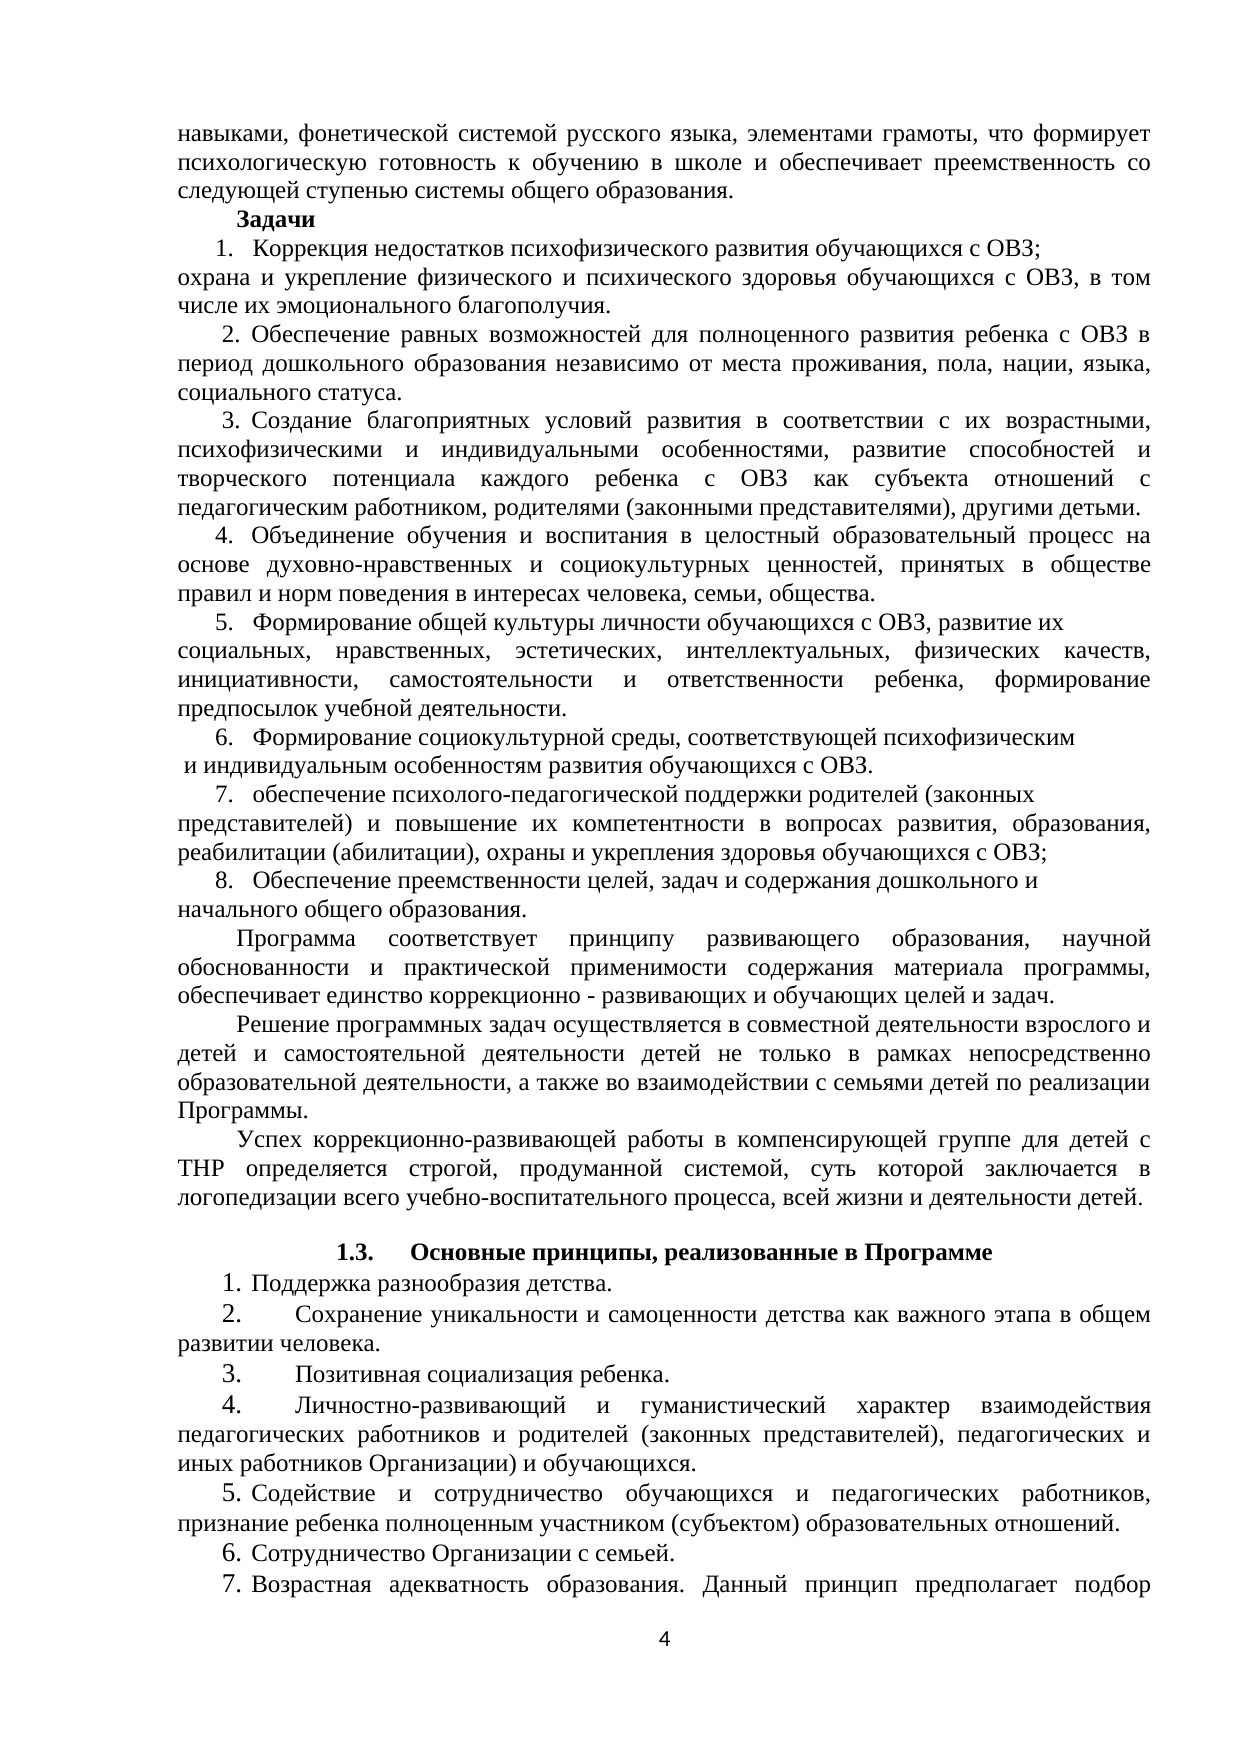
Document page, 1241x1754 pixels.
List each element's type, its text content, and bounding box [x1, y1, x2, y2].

list Сотрудничество Организации с семьей. [177, 1536, 1152, 1568]
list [177, 1568, 1152, 1599]
list Содействие и сотрудничество обучающихся и педагогических работников, признание ребенка полноценным участником (субъектом) образовательных отношений. [177, 1477, 1152, 1536]
list Создание благоприятных условий развития в соответствии с их возрастными, психофизическими и индивидуальными особенностями, развитие способностей и творческого потенциала каждого ребенка с ОВЗ как субъекта отношений с педагогическим работником, родителями (законными представителями), другими детьми. [177, 406, 1152, 521]
list Формирование социокультурной среды, соответствующей психофизическим [215, 722, 1152, 751]
text социальных, нравственных, эстетических, интеллектуальных, физических качеств, инициативности, самостоятельности и ответственности ребенка, формирование предпосылок учебной деятельности. [177, 636, 1152, 722]
list Основные принципы, реализованные в Программе [177, 1237, 1152, 1266]
list Формирование общей культуры личности обучающихся с ОВЗ, развитие их [215, 607, 1152, 636]
text и индивидуальным особенностям развития обучающихся с ОВЗ. [177, 751, 1152, 779]
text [177, 118, 1152, 204]
list Объединение обучения и воспитания в целостный образовательный процесс на основе духовно-нравственных и социокультурных ценностей, принятых в обществе правил и норм поведения в интересах человека, семьи, общества. [177, 521, 1152, 607]
text начального общего образования. [177, 894, 1152, 923]
text охрана и укрепление физического и психического здоровья обучающихся с ОВЗ, в том числе их эмоционального благополучия. [177, 262, 1152, 319]
text Задачи [177, 204, 1152, 233]
list Обеспечение равных возможностей для полноценного развития ребенка с ОВЗ в период дошкольного образования независимо от места проживания, пола, нации, языка, социального статуса. [177, 319, 1152, 406]
list Поддержка разнообразия детства. [177, 1266, 1152, 1297]
list Сохранение уникальности и самоценности детства как важного этапа в общем развитии человека. [177, 1297, 1152, 1357]
text представителей) и повышение их компетентности в вопросах развития, образования, реабилитации (абилитации), охраны и укрепления здоровья обучающихся с ОВЗ; [177, 808, 1152, 866]
list Обеспечение преемственности целей, задач и содержания дошкольного и [215, 866, 1152, 894]
list Личностно-развивающий и гуманистический характер взаимодействия педагогических работников и родителей (законных представителей), педагогических и иных работников Организации) и обучающихся. [177, 1388, 1152, 1477]
list Коррекция недостатков психофизического развития обучающихся с ОВЗ; [215, 233, 1152, 262]
list Позитивная социализация ребенка. [177, 1357, 1152, 1388]
list обеспечение психолого-педагогической поддержки родителей (законных [215, 779, 1152, 808]
text Успех коррекционно-развивающей работы в компенсирующей группе для детей с ТНР определяется строгой, продуманной системой, суть которой заключается в логопедизации всего учебно-воспитательного процесса, всей жизни и деятельности детей. [177, 1124, 1152, 1211]
text Программа соответствует принципу развивающего образования, научной обоснованности и практической применимости содержания материала программы, обеспечивает единство коррекционно - развивающих и обучающих целей и задач. [177, 923, 1152, 1009]
text Решение программных задач осуществляется в совместной деятельности взрослого и детей и самостоятельной деятельности детей не только в рамках непосредственно образовательной деятельности, а также во взаимодействии с семьями детей по реализации Программы. [177, 1009, 1152, 1124]
